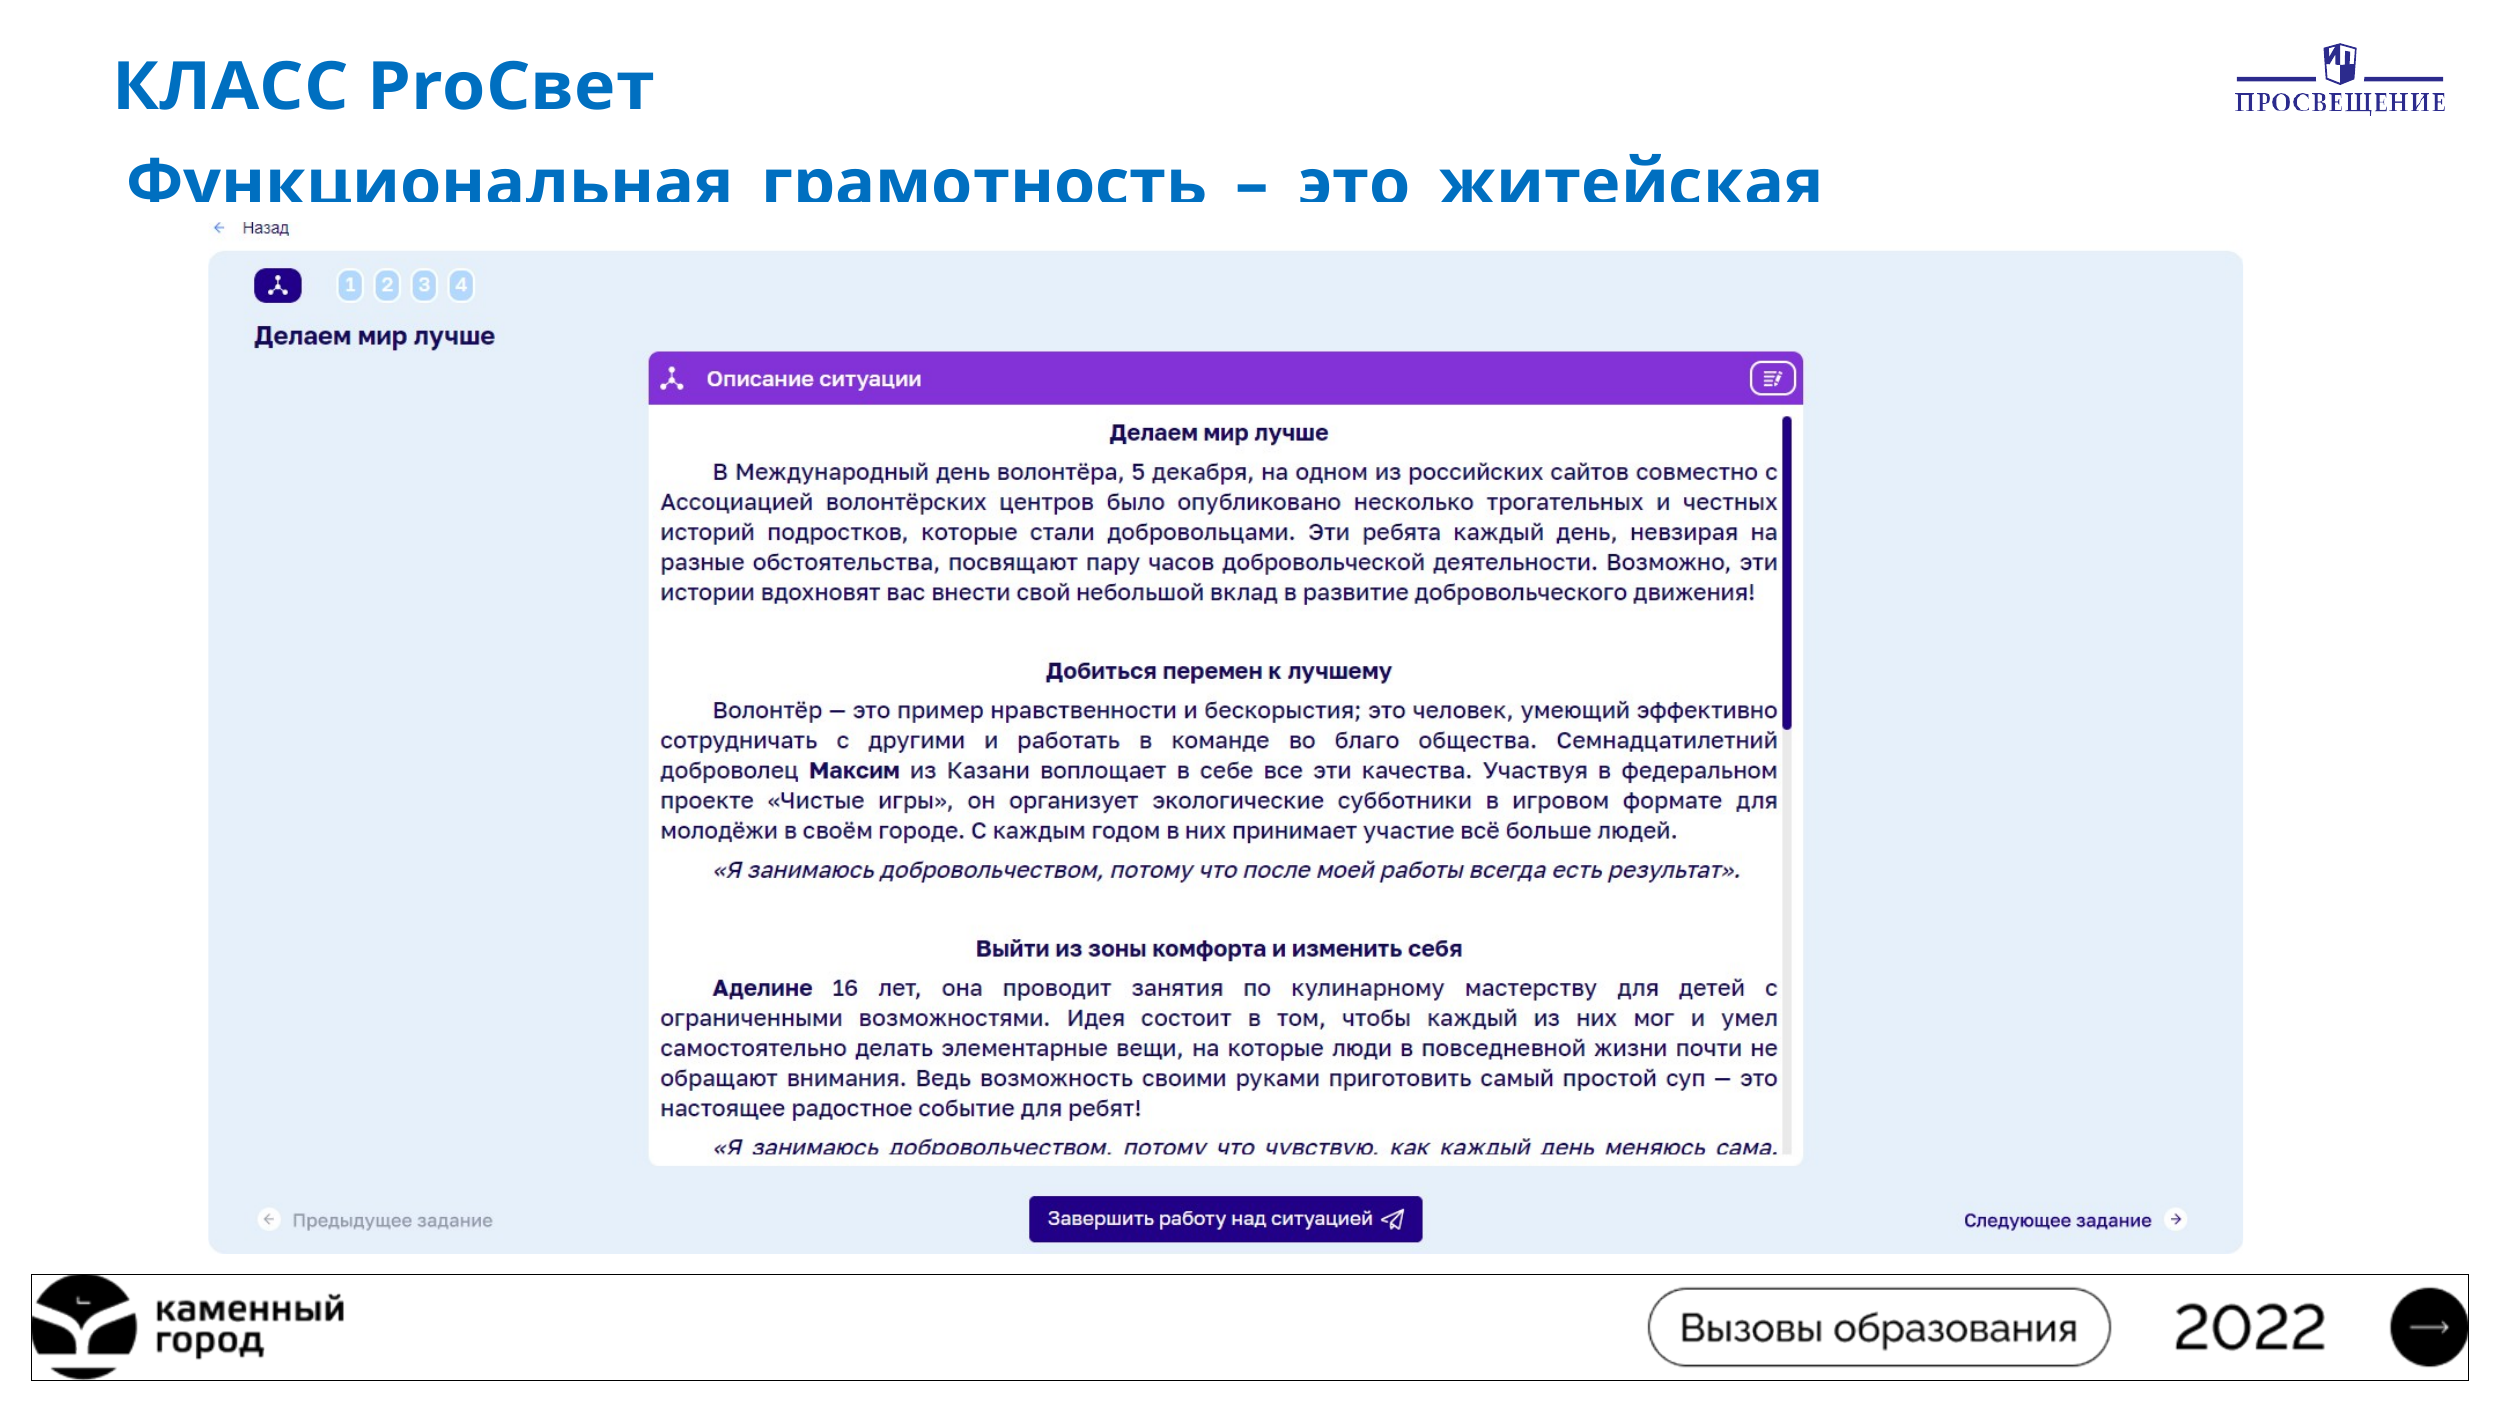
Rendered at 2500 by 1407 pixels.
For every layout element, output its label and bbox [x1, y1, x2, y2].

picture [208, 222, 2244, 1254]
picture [2345, 93, 2387, 116]
picture [2257, 93, 2270, 111]
picture [2389, 93, 2445, 111]
picture [2312, 93, 2326, 111]
picture [2272, 93, 2290, 111]
picture [2329, 93, 2342, 111]
picture [2293, 93, 2309, 111]
picture [32, 1275, 2468, 1380]
picture [2235, 93, 2254, 111]
